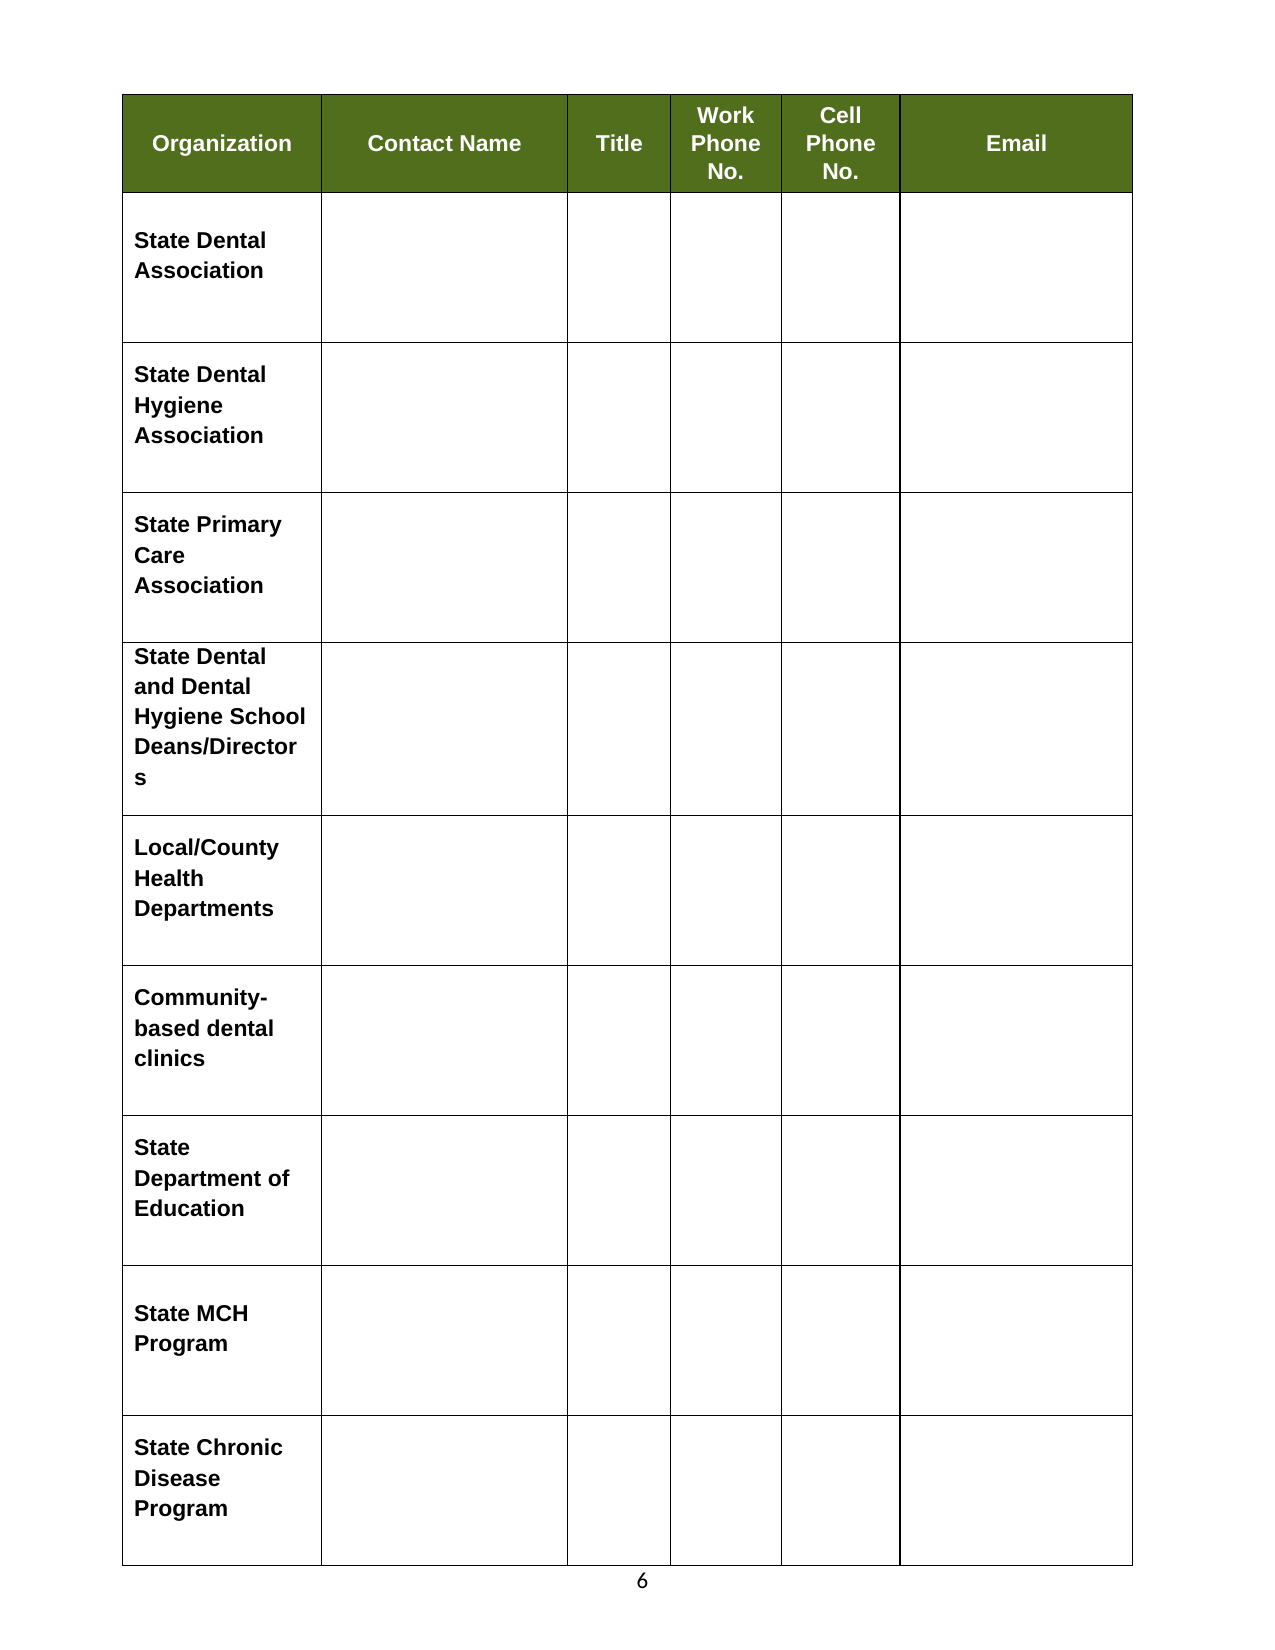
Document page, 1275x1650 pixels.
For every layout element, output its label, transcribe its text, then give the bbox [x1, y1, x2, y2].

table_cell [322, 343, 567, 492]
table_cell [782, 343, 899, 492]
table_header Work Phone No. [671, 95, 781, 192]
table_cell [901, 966, 1132, 1114]
table_cell [671, 1116, 781, 1264]
table_cell [671, 343, 781, 492]
table_cell [782, 966, 899, 1114]
table_cell [782, 1266, 899, 1414]
table_cell [901, 1416, 1132, 1564]
table_cell [322, 1116, 567, 1264]
table_header Title [568, 95, 670, 192]
table_cell [568, 643, 670, 814]
table_cell [671, 966, 781, 1114]
table_cell [322, 1266, 567, 1414]
table_cell [671, 1416, 781, 1564]
table_cell [568, 816, 670, 964]
table_cell [322, 966, 567, 1114]
table_cell [322, 816, 567, 964]
table_cell [671, 816, 781, 964]
table_cell [782, 816, 899, 964]
table_cell Community-based dental clinics [123, 966, 321, 1114]
table_cell [322, 1416, 567, 1564]
table_cell [782, 1116, 899, 1264]
table_cell [671, 493, 781, 642]
table_cell [782, 193, 899, 342]
table_cell State Dental and Dental Hygiene School Deans/Directors [123, 643, 321, 814]
table_cell [322, 643, 567, 814]
table_cell State Chronic Disease Program [123, 1416, 321, 1564]
table_cell [568, 193, 670, 342]
table_cell State Primary Care Association [123, 493, 321, 642]
table_cell State MCH Program [123, 1266, 321, 1414]
table_header Email [901, 95, 1132, 192]
table_cell State Dental Hygiene Association [123, 343, 321, 492]
table_cell [322, 493, 567, 642]
table_cell [901, 643, 1132, 814]
table_cell [568, 966, 670, 1114]
table_cell [568, 1116, 670, 1264]
table_cell [901, 343, 1132, 492]
table_cell [901, 193, 1132, 342]
table_cell State Dental Association [123, 193, 321, 342]
table_header Contact Name [322, 95, 567, 192]
table_cell [568, 1266, 670, 1414]
table_cell [322, 193, 567, 342]
table_cell [568, 343, 670, 492]
table_cell [901, 493, 1132, 642]
table_cell State Department of Education [123, 1116, 321, 1264]
table_cell Local/County Health Departments [123, 816, 321, 964]
table_cell [901, 1266, 1132, 1414]
table_cell [901, 816, 1132, 964]
table_cell [782, 493, 899, 642]
table_cell [782, 643, 899, 814]
table_cell [568, 1416, 670, 1564]
table_cell [671, 193, 781, 342]
table_cell [671, 643, 781, 814]
table_cell [782, 1416, 899, 1564]
table_cell [901, 1116, 1132, 1264]
table_header Organization [123, 95, 321, 192]
table_cell [671, 1266, 781, 1414]
table_cell [568, 493, 670, 642]
table_header Cell Phone No. [782, 95, 899, 192]
